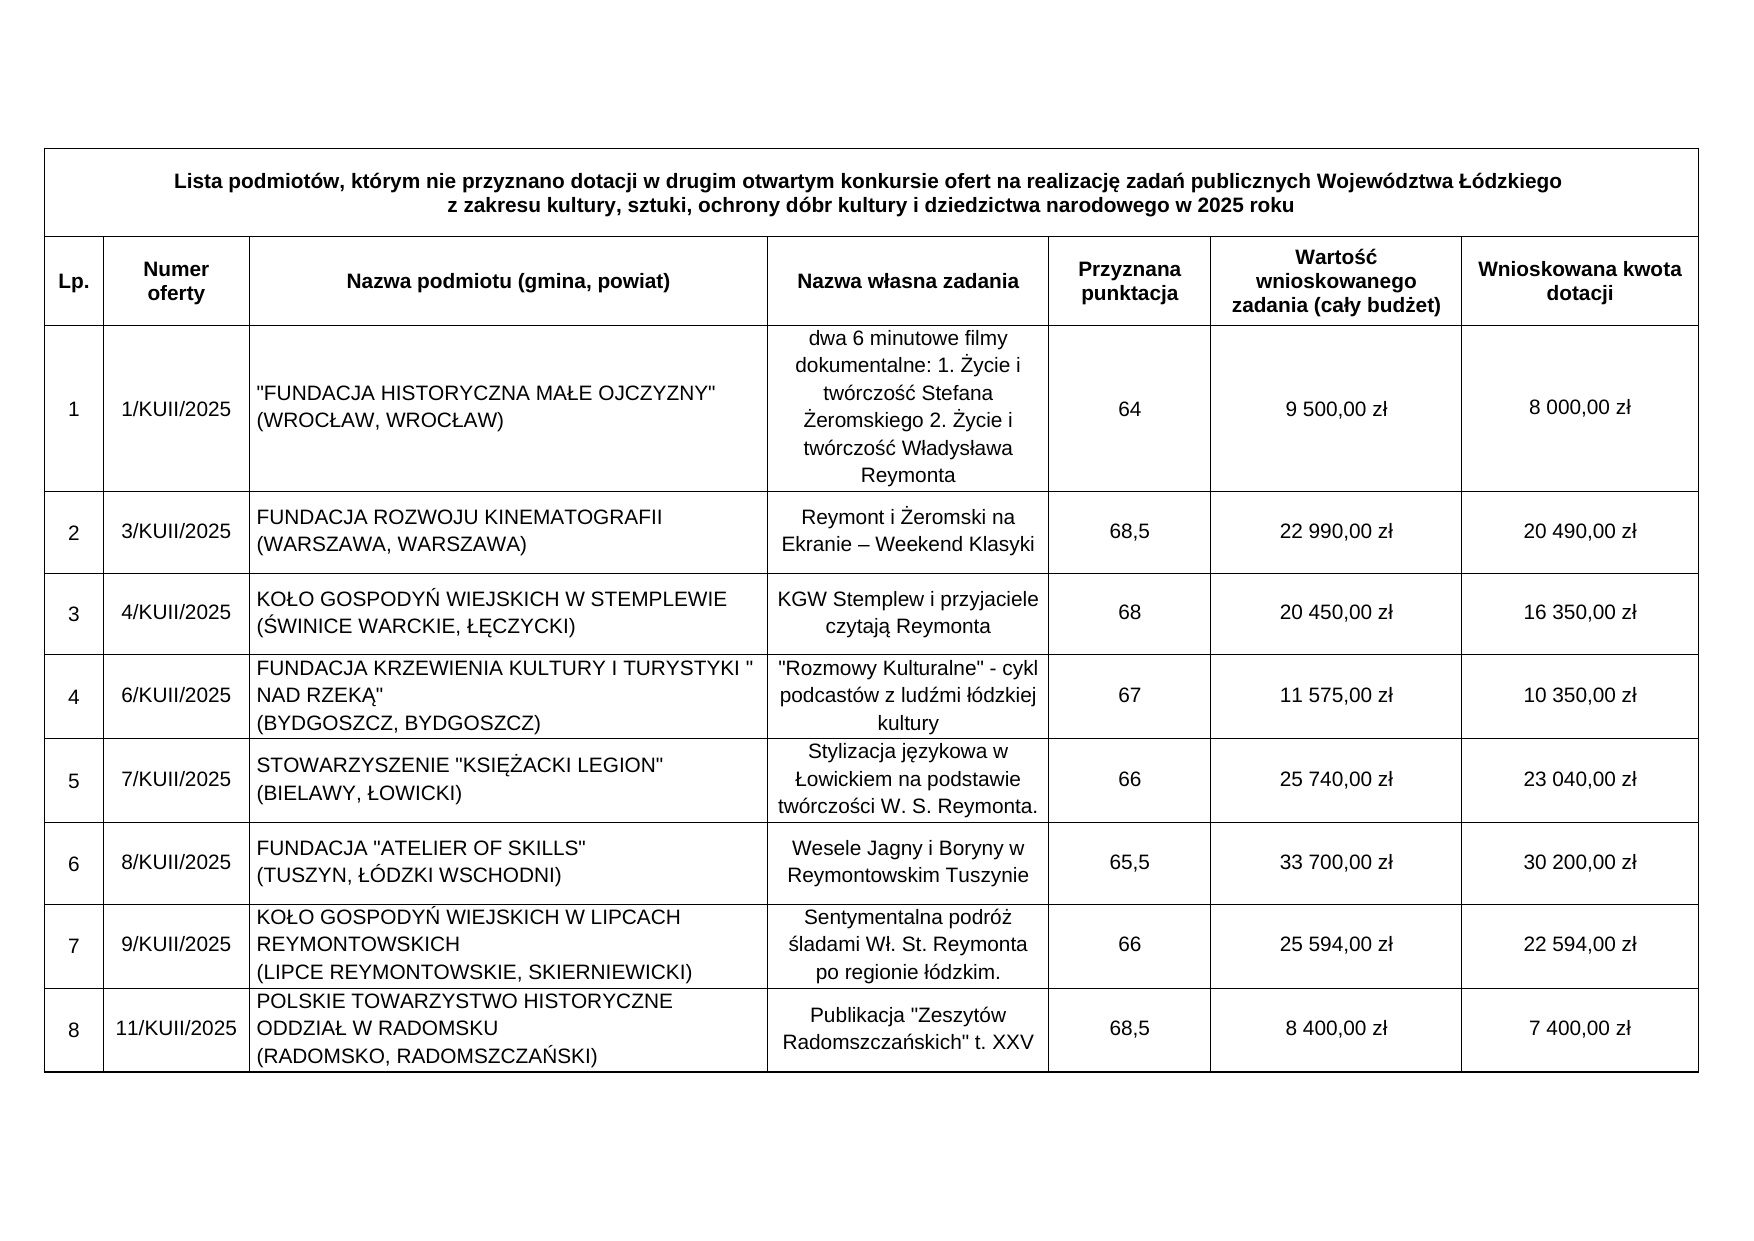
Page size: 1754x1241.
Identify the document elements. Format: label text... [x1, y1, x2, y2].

table_cell Stylizacja językowa w Łowickiem na podstawie twórczości W. S. Reymonta. [768, 739, 1048, 822]
table_cell 4 [45, 655, 103, 738]
table_cell 7 400,00 zł [1462, 989, 1698, 1071]
table_cell 22 990,00 zł [1211, 492, 1461, 573]
table_cell 30 200,00 zł [1462, 823, 1698, 904]
table_cell KGW Stemplew i przyjaciele czytają Reymonta [768, 574, 1048, 654]
table_cell 3 [45, 574, 103, 654]
table_cell 8 [45, 989, 103, 1071]
table_cell 9/KUII/2025 [104, 905, 249, 988]
table_cell "Rozmowy Kulturalne" - cykl podcastów z ludźmi łódzkiej kultury [768, 655, 1048, 738]
table_header Lista podmiotów, którym nie przyznano dotacji w drugim otwartym konkursie ofert na realizację zadań publicznych Województwa Łódzkiego z zakresu kultury, sztuki, ochrony dóbr kultury i dziedzictwa narodowego w 2025 roku [45, 149, 1698, 236]
table_cell 66 [1049, 739, 1210, 822]
table_cell Wesele Jagny i Boryny w Reymontowskim Tuszynie [768, 823, 1048, 904]
table_cell 64 [1049, 326, 1210, 491]
table_cell "FUNDACJA HISTORYCZNA MAŁE OJCZYZNY" (WROCŁAW, WROCŁAW) [250, 326, 767, 491]
table_cell FUNDACJA ROZWOJU KINEMATOGRAFII (WARSZAWA, WARSZAWA) [250, 492, 767, 573]
table_cell 20 450,00 zł [1211, 574, 1461, 654]
table_cell 3/KUII/2025 [104, 492, 249, 573]
table_cell 1 [45, 326, 103, 491]
table_cell KOŁO GOSPODYŃ WIEJSKICH W STEMPLEWIE (ŚWINICE WARCKIE, ŁĘCZYCKI) [250, 574, 767, 654]
table_cell Lp. [45, 237, 103, 325]
table_cell 25 740,00 zł [1211, 739, 1461, 822]
table_cell 8 400,00 zł [1211, 989, 1461, 1071]
table_cell Nazwa podmiotu (gmina, powiat) [250, 237, 767, 325]
table_cell 68,5 [1049, 989, 1210, 1071]
table_cell 11 575,00 zł [1211, 655, 1461, 738]
table_cell STOWARZYSZENIE "KSIĘŻACKI LEGION" (BIELAWY, ŁOWICKI) [250, 739, 767, 822]
table_cell 23 040,00 zł [1462, 739, 1698, 822]
table_cell FUNDACJA KRZEWIENIA KULTURY I TURYSTYKI " NAD RZEKĄ" (BYDGOSZCZ, BYDGOSZCZ) [250, 655, 767, 738]
table_cell FUNDACJA "ATELIER OF SKILLS" (TUSZYN, ŁÓDZKI WSCHODNI) [250, 823, 767, 904]
table_cell 4/KUII/2025 [104, 574, 249, 654]
table_cell 8/KUII/2025 [104, 823, 249, 904]
table_cell Sentymentalna podróż śladami Wł. St. Reymonta po regionie łódzkim. [768, 905, 1048, 988]
table_cell dwa 6 minutowe filmy dokumentalne: 1. Życie i twórczość Stefana Żeromskiego 2. Życie i twórczość Władysława Reymonta [768, 326, 1048, 491]
table_cell 68,5 [1049, 492, 1210, 573]
table_cell Wnioskowana kwota dotacji [1462, 237, 1698, 325]
table_cell Numer oferty [104, 237, 249, 325]
table_cell 67 [1049, 655, 1210, 738]
table_cell 33 700,00 zł [1211, 823, 1461, 904]
table_cell 8 000,00 zł [1462, 326, 1698, 491]
table_cell 66 [1049, 905, 1210, 988]
table_cell 7/KUII/2025 [104, 739, 249, 822]
table_cell Publikacja "Zeszytów Radomszczańskich" t. XXV [768, 989, 1048, 1071]
table_cell Reymont i Żeromski na Ekranie – Weekend Klasyki [768, 492, 1048, 573]
table_cell 10 350,00 zł [1462, 655, 1698, 738]
table_cell 5 [45, 739, 103, 822]
table_cell 16 350,00 zł [1462, 574, 1698, 654]
table_cell POLSKIE TOWARZYSTWO HISTORYCZNE ODDZIAŁ W RADOMSKU (RADOMSKO, RADOMSZCZAŃSKI) [250, 989, 767, 1071]
table_cell 7 [45, 905, 103, 988]
table_cell 22 594,00 zł [1462, 905, 1698, 988]
table_cell Wartość wnioskowanego zadania (cały budżet) [1211, 237, 1461, 325]
table_cell 20 490,00 zł [1462, 492, 1698, 573]
table_cell 68 [1049, 574, 1210, 654]
table_cell 65,5 [1049, 823, 1210, 904]
table_cell 25 594,00 zł [1211, 905, 1461, 988]
table_cell Nazwa własna zadania [768, 237, 1048, 325]
table_cell 9 500,00 zł [1211, 326, 1461, 491]
table_cell 2 [45, 492, 103, 573]
table_cell 6/KUII/2025 [104, 655, 249, 738]
table_cell 11/KUII/2025 [104, 989, 249, 1071]
table_cell 1/KUII/2025 [104, 326, 249, 491]
table_cell Przyznana punktacja [1049, 237, 1210, 325]
table_cell 6 [45, 823, 103, 904]
table_cell KOŁO GOSPODYŃ WIEJSKICH W LIPCACH REYMONTOWSKICH (LIPCE REYMONTOWSKIE, SKIERNIEWICKI) [250, 905, 767, 988]
